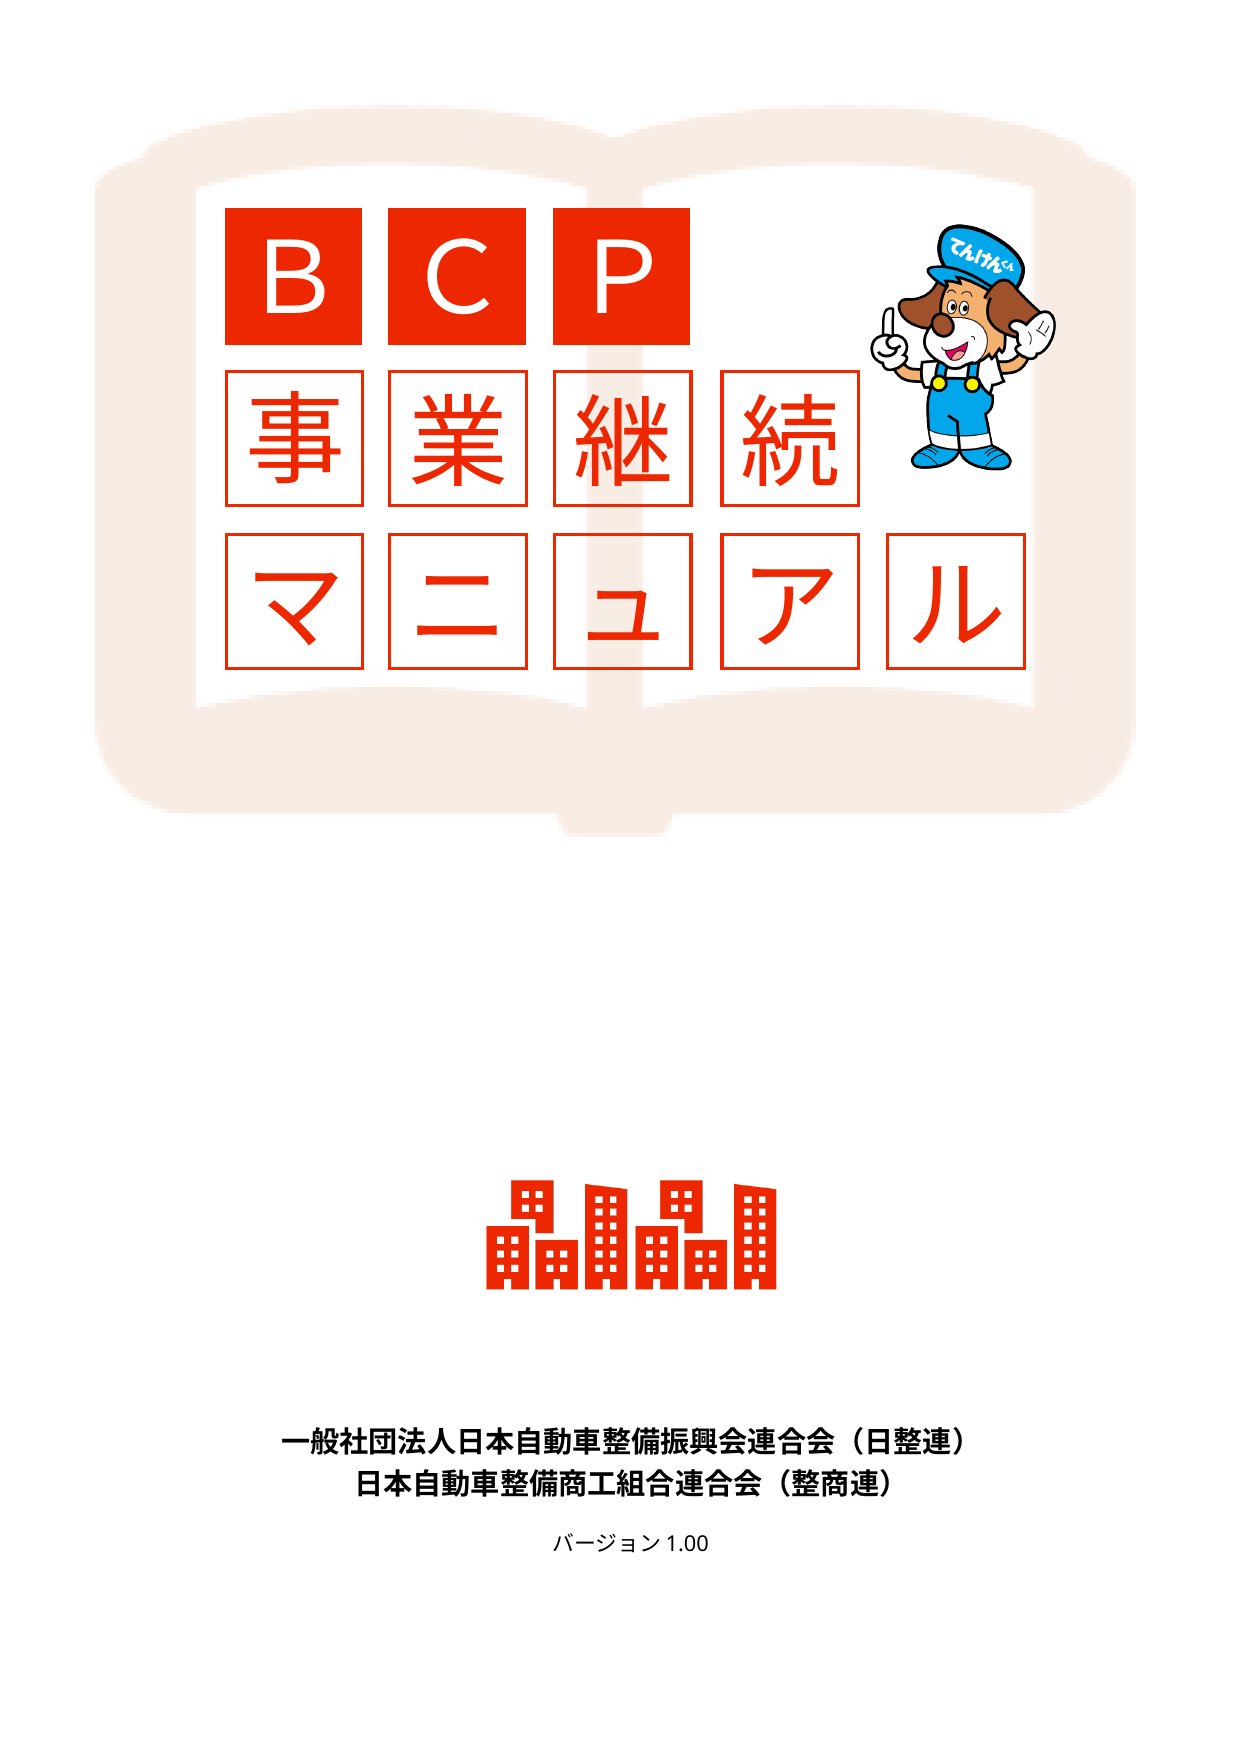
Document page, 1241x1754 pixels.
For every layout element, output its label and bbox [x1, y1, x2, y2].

picture [472, 1150, 790, 1319]
picture [870, 224, 1056, 473]
